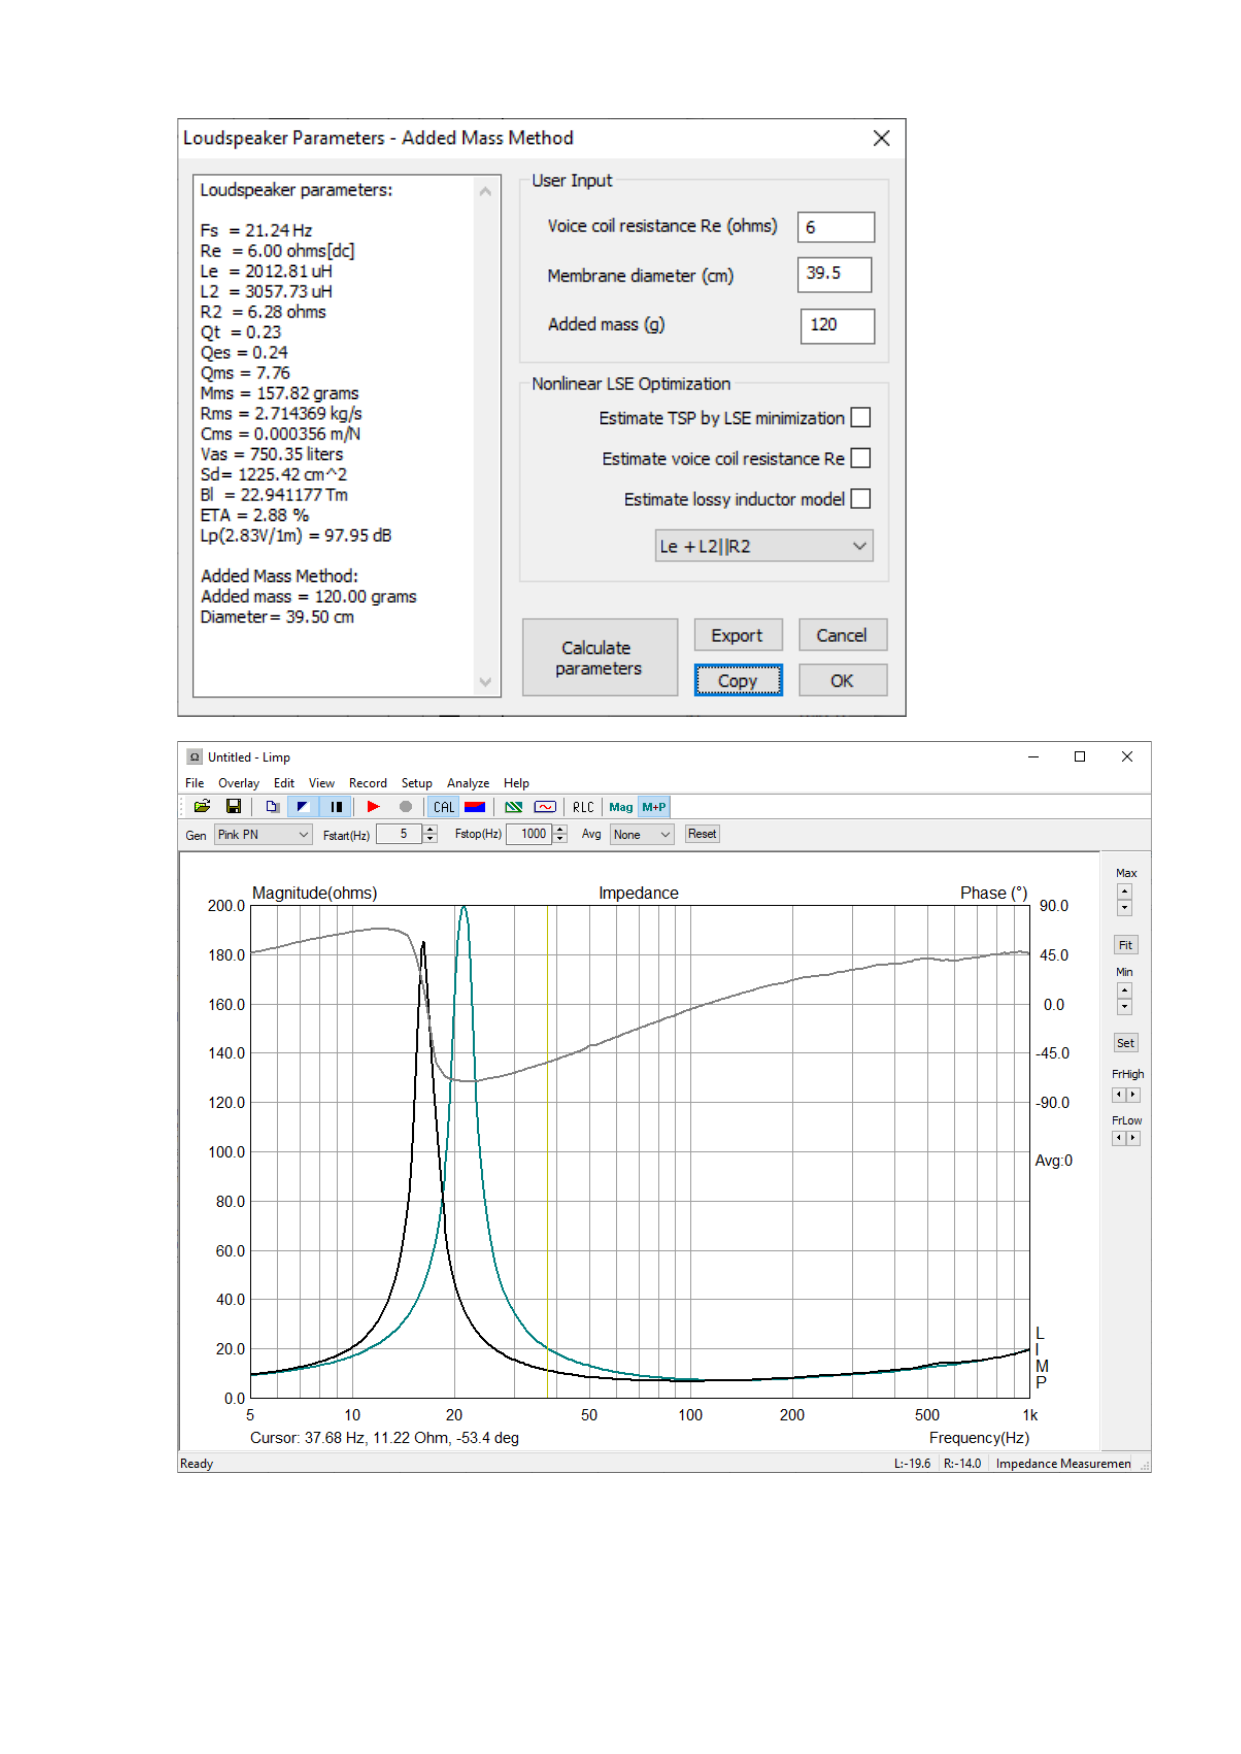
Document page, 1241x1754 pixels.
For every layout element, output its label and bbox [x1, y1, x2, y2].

picture [177, 118, 907, 717]
picture [177, 741, 1152, 1473]
